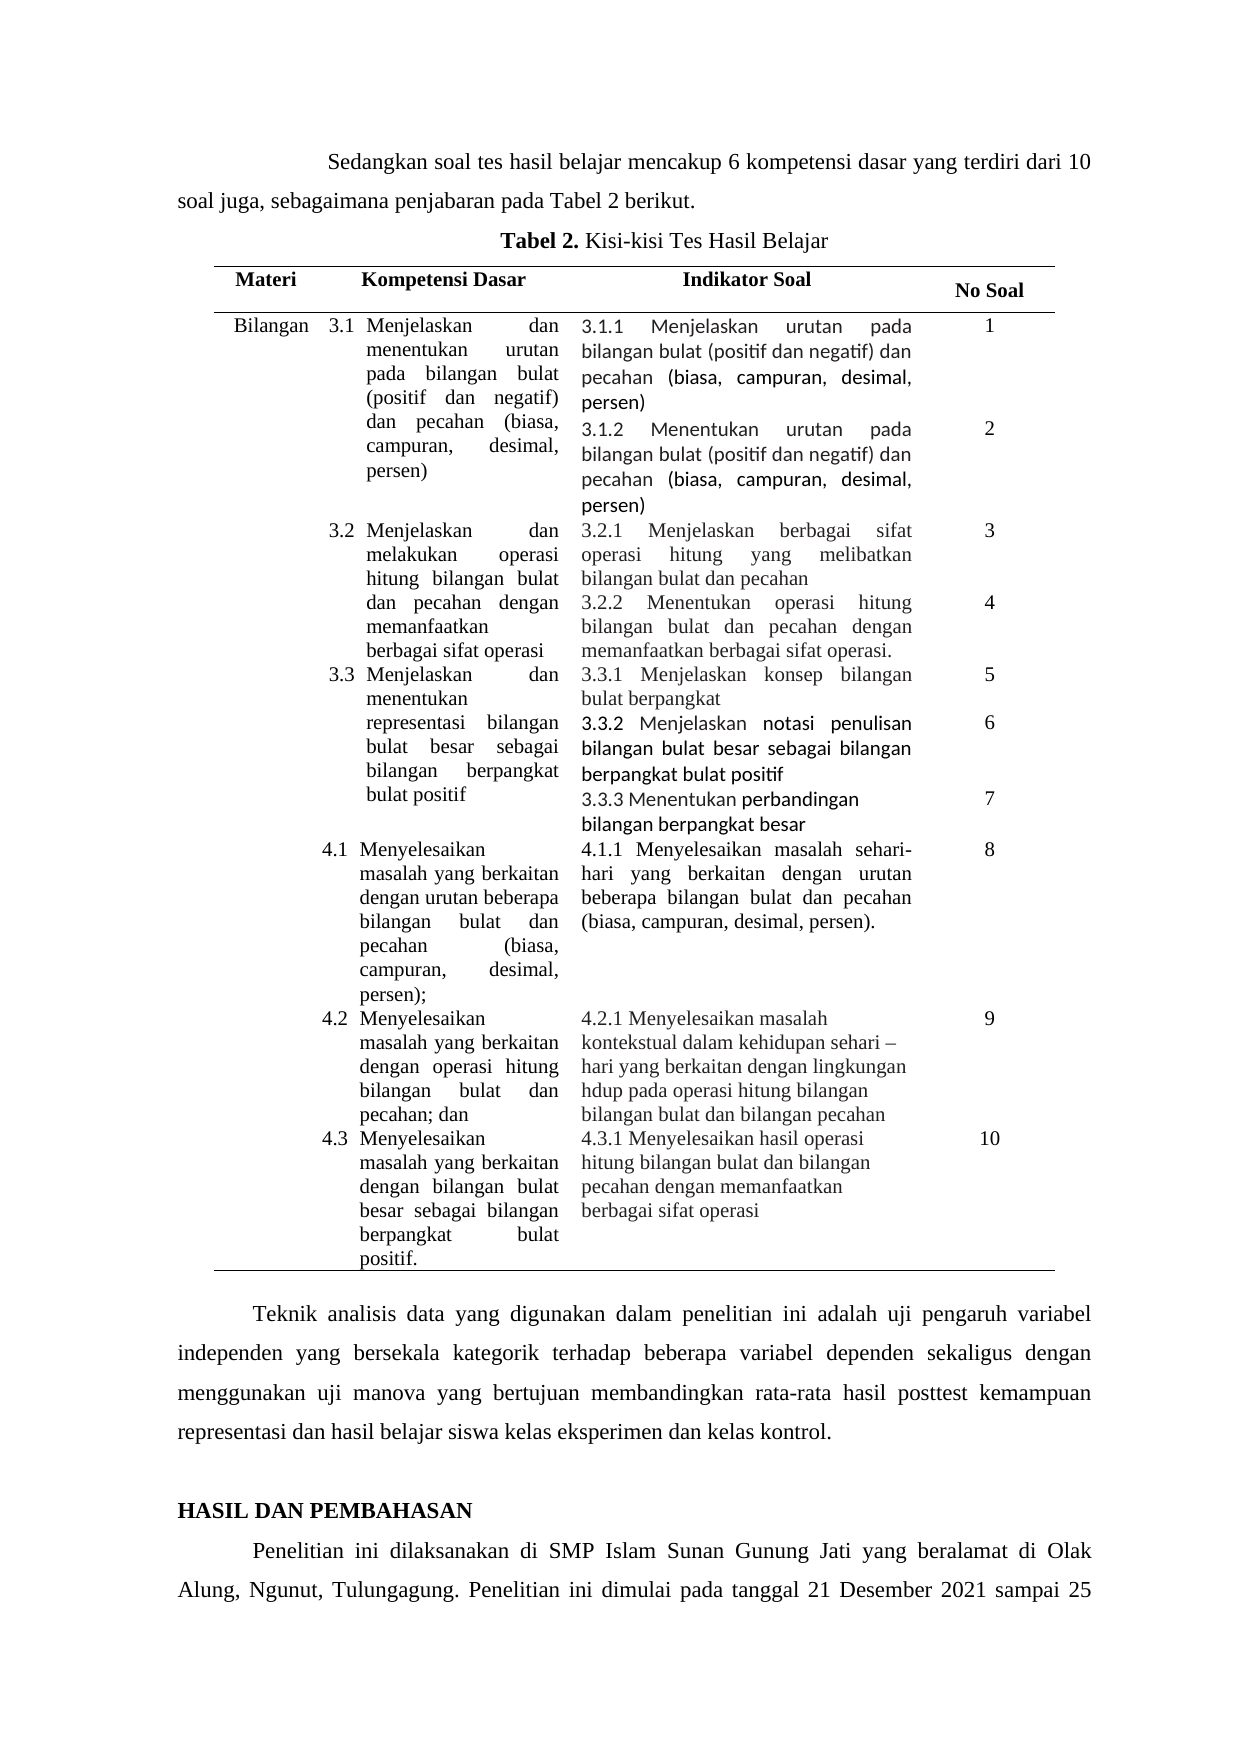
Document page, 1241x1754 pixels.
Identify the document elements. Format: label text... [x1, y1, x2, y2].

table_header Kompetensi Dasar [317, 267, 570, 312]
table_header Materi [214, 267, 317, 312]
table_cell 3.1.2 Menentukan urutan pada bilangan bulat (positif dan negatif) dan pecahan (biasa, campuran, desimal, persen) [570, 415, 923, 517]
table_cell 4.2.1 Menyelesaikan masalah kontekstual dalam kehidupan sehari –hari yang berkaitan dengan lingkungan hdup pada operasi hitung bilangan bilangan bulat dan bilangan pecahan [570, 1006, 923, 1126]
table_cell 4.1.1 Menyelesaikan masalah sehari-hari yang berkaitan dengan urutan beberapa bilangan bulat dan pecahan (biasa, campuran, desimal, persen). [570, 837, 923, 1006]
table_cell 4 [924, 590, 1055, 662]
table_cell 3.2.2 Menentukan operasi hitung bilangan bulat dan pecahan dengan memanfaatkan berbagai sifat operasi. [570, 590, 923, 662]
text HASIL DAN PEMBAHASAN [177, 1497, 1092, 1524]
table_cell Menyelesaikan masalah yang berkaitan dengan operasi hitung bilangan bulat dan pecahan; dan [317, 1006, 570, 1126]
table_cell 3.1.1 Menjelaskan urutan pada bilangan bulat (positif dan negatif) dan pecahan (biasa, campuran, desimal, persen) [570, 313, 923, 415]
table_cell Menjelaskan dan menentukan urutan pada bilangan bulat (positif dan negatif) dan pecahan (biasa, campuran, desimal, persen) [317, 313, 570, 517]
text Sedangkan soal tes hasil belajar mencakup 6 kompetensi dasar yang terdiri dari 10 soal juga, sebagaimana penjabaran pada Tabel 2 berikut. [177, 148, 1092, 213]
table_header Indikator Soal [570, 267, 923, 312]
table_cell 4.3.1 Menyelesaikan hasil operasi hitung bilangan bulat dan bilangan pecahan dengan memanfaatkan berbagai sifat operasi [570, 1126, 923, 1270]
table_cell 3.3.2 Menjelaskan notasi penulisan bilangan bulat besar sebagai bilangan berpangkat bulat positif [570, 710, 923, 786]
table_cell 1 [924, 313, 1055, 415]
table_cell 7 [924, 786, 1055, 837]
table_cell 3.2.1 Menjelaskan berbagai sifat operasi hitung yang melibatkan bilangan bulat dan pecahan [570, 518, 923, 590]
table_cell 8 [924, 837, 1055, 1006]
table_cell 2 [924, 415, 1055, 517]
table_cell 6 [924, 710, 1055, 786]
table_cell 3 [924, 518, 1055, 590]
table_cell Menjelaskan dan menentukan representasi bilangan bulat besar sebagai bilangan berpangkat bulat positif [317, 662, 570, 837]
table_cell 10 [924, 1126, 1055, 1270]
table_cell 3.3.3 Menentukan perbandingan bilangan berpangkat besar [570, 786, 923, 837]
table_cell Bilangan [214, 313, 317, 1270]
list Tabel 2. Kisi-kisi Tes Hasil Belajar [177, 227, 1092, 253]
table_cell Menyelesaikan masalah yang berkaitan dengan bilangan bulat besar sebagai bilangan berpangkat bulat positif. [317, 1126, 570, 1270]
table_cell Menyelesaikan masalah yang berkaitan dengan urutan beberapa bilangan bulat dan pecahan (biasa, campuran, desimal, persen); [317, 837, 570, 1006]
table_cell 3.3.1 Menjelaskan konsep bilangan bulat berpangkat [570, 662, 923, 710]
text Teknik analisis data yang digunakan dalam penelitian ini adalah uji pengaruh variabel independen yang bersekala kategorik terhadap beberapa variabel dependen sekaligus dengan menggunakan uji manova yang bertujuan membandingkan rata-rata hasil posttest kemampuan representasi dan hasil belajar siswa kelas eksperimen dan kelas kontrol. [177, 1300, 1092, 1445]
table_cell 9 [924, 1006, 1055, 1126]
table_header No Soal [924, 267, 1055, 312]
table_cell Menjelaskan dan melakukan operasi hitung bilangan bulat dan pecahan dengan memanfaatkan berbagai sifat operasi [317, 518, 570, 662]
table_cell 5 [924, 662, 1055, 710]
